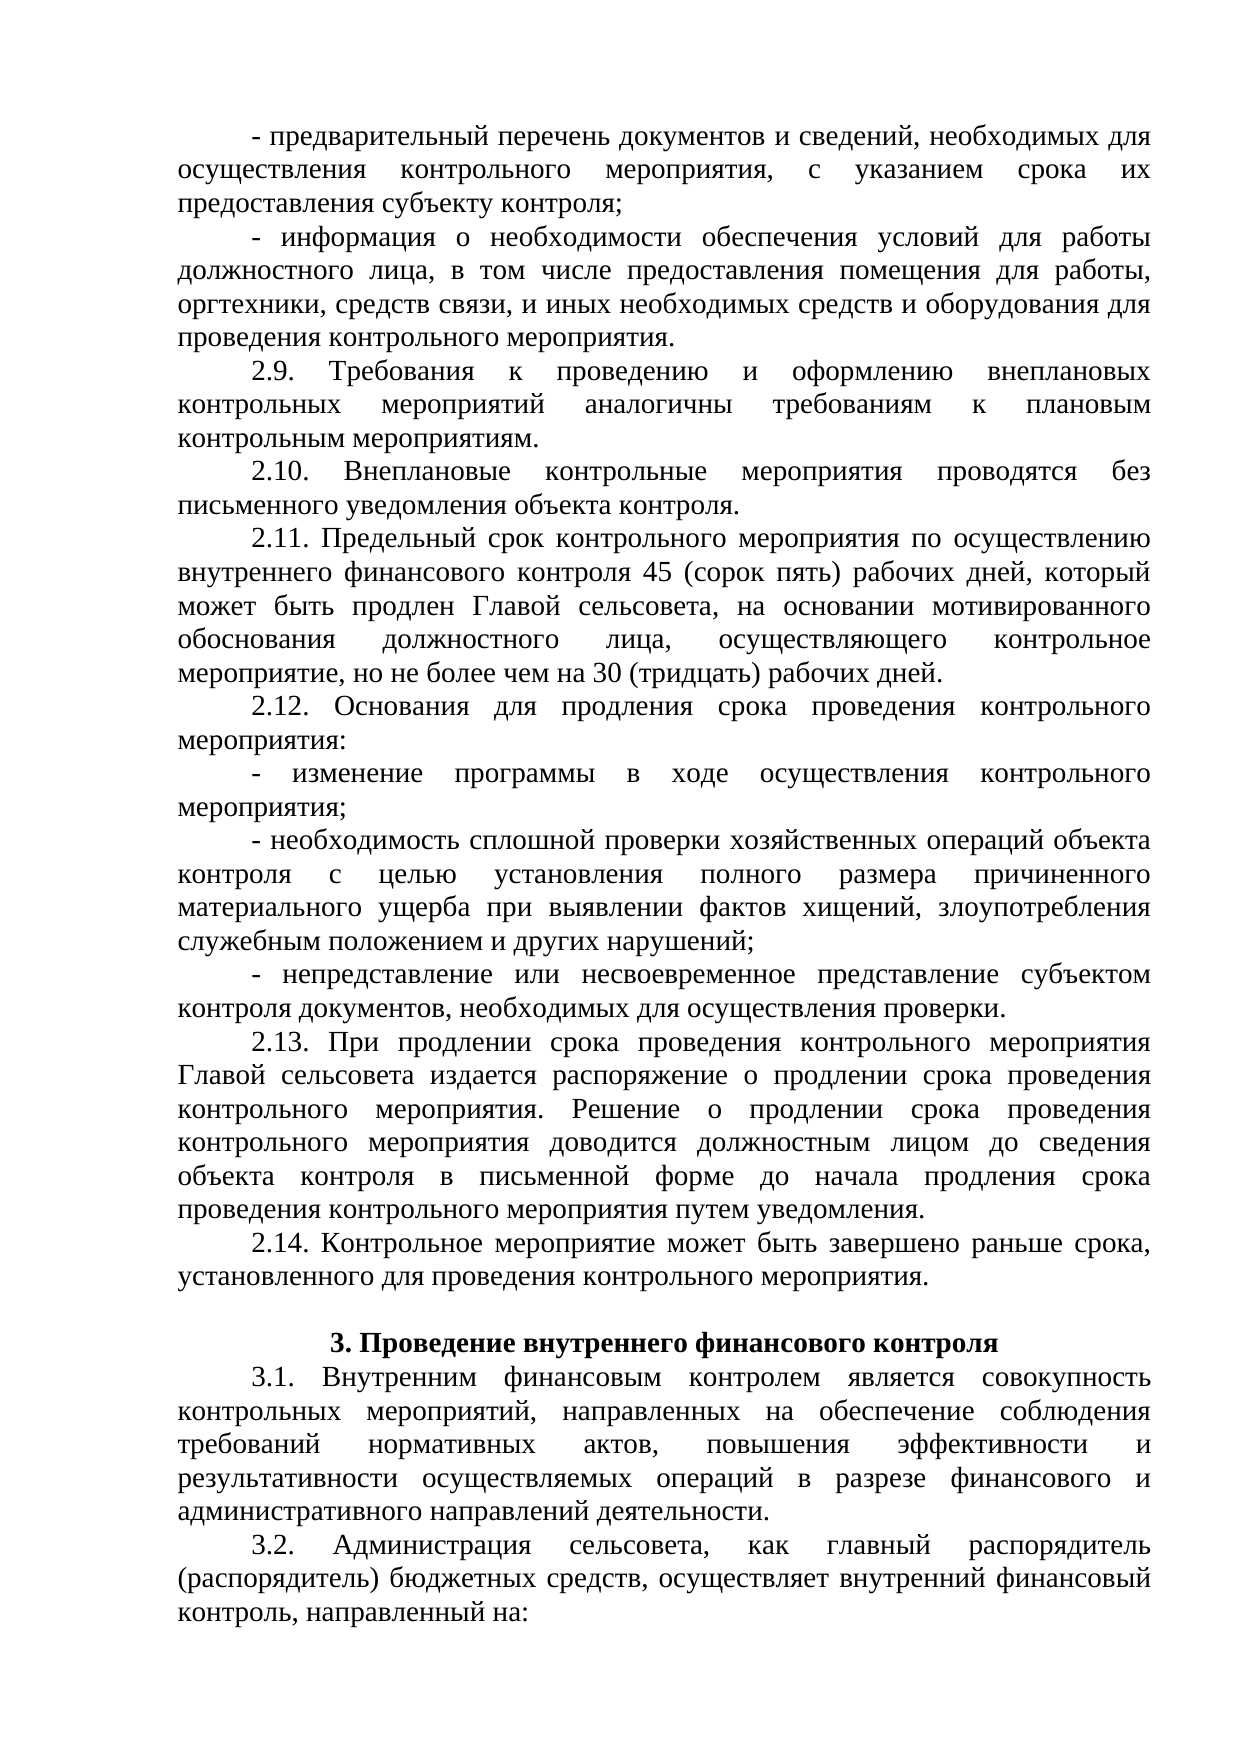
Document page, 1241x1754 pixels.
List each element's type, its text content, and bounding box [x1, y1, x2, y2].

text - изменение программы в ходе осуществления контрольного мероприятия; [177, 755, 1152, 822]
text - непредставление или несвоевременное представление субъектом контроля документов, необходимых для осуществления проверки. [177, 957, 1152, 1024]
text 2.12. Основания для продления срока проведения контрольного мероприятия: [177, 688, 1152, 755]
text 3.1. Внутренним финансовым контролем является совокупность контрольных мероприятий, направленных на обеспечение соблюдения требований нормативных актов, повышения эффективности и результативности осуществляемых операций в разрезе финансового и административного направлений деятельности. [177, 1359, 1152, 1527]
text 2.11. Предельный срок контрольного мероприятия по осуществлению внутреннего финансового контроля 45 (сорок пять) рабочих дней, который может быть продлен Главой сельсовета, на основании мотивированного обоснования должностного лица, осуществляющего контрольное мероприятие, но не более чем на 30 (тридцать) рабочих дней. [177, 521, 1152, 688]
text 2.10. Внеплановые контрольные мероприятия проводятся без письменного уведомления объекта контроля. [177, 453, 1152, 521]
text 2.9. Требования к проведению и оформлению внеплановых контрольных мероприятий аналогичны требованиям к плановым контрольным мероприятиям. [177, 353, 1152, 453]
text 3. Проведение внутреннего финансового контроля [177, 1326, 1152, 1359]
text - необходимость сплошной проверки хозяйственных операций объекта контроля с целью установления полного размера причиненного материального ущерба при выявлении фактов хищений, злоупотребления служебным положением и других нарушений; [177, 822, 1152, 957]
text 2.13. При продлении срока проведения контрольного мероприятия Главой сельсовета издается распоряжение о продлении срока проведения контрольного мероприятия. Решение о продлении срока проведения контрольного мероприятия доводится должностным лицом до сведения объекта контроля в письменной форме до начала продления срока проведения контрольного мероприятия путем уведомления. [177, 1024, 1152, 1225]
text - информация о необходимости обеспечения условий для работы должностного лица, в том числе предоставления помещения для работы, оргтехники, средств связи, и иных необходимых средств и оборудования для проведения контрольного мероприятия. [177, 219, 1152, 353]
text 3.2. Администрация сельсовета, как главный распорядитель (распорядитель) бюджетных средств, осуществляет внутренний финансовый контроль, направленный на: [177, 1527, 1152, 1627]
text 2.14. Контрольное мероприятие может быть завершено раньше срока, установленного для проведения контрольного мероприятия. [177, 1225, 1152, 1292]
text - предварительный перечень документов и сведений, необходимых для осуществления контрольного мероприятия, с указанием срока их предоставления субъекту контроля; [177, 118, 1152, 219]
